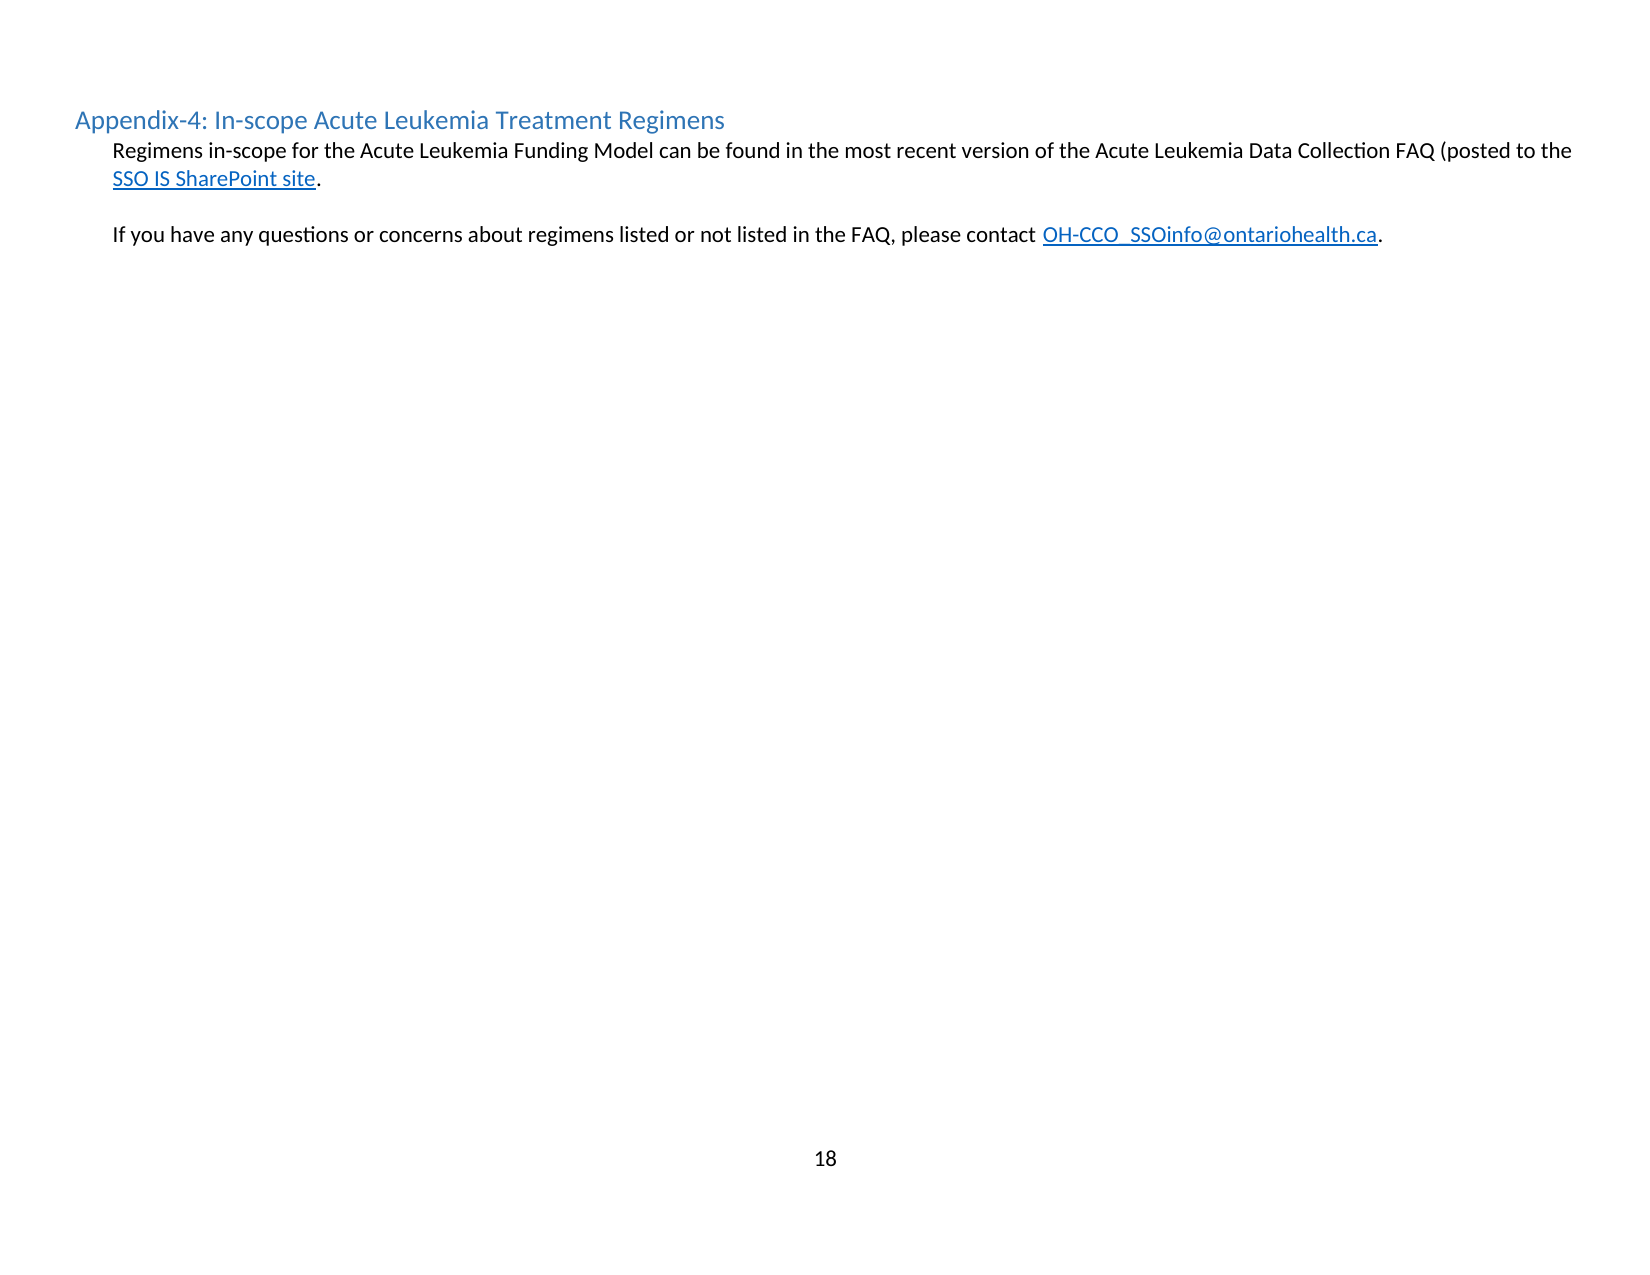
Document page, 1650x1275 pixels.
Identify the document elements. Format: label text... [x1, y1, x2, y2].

text If you have any questions or concerns about regimens listed or not listed in the FAQ, please contact OH-CCO_SSOinfo@ontariohealth.ca. [75, 220, 1575, 248]
text Regimens in-scope for the Acute Leukemia Funding Model can be found in the most recent version of the Acute Leukemia Data Collection FAQ (posted to the SSO IS SharePoint site. [112, 136, 1575, 192]
subtitle Appendix-4: In-scope Acute Leukemia Treatment Regimens [75, 103, 1575, 136]
